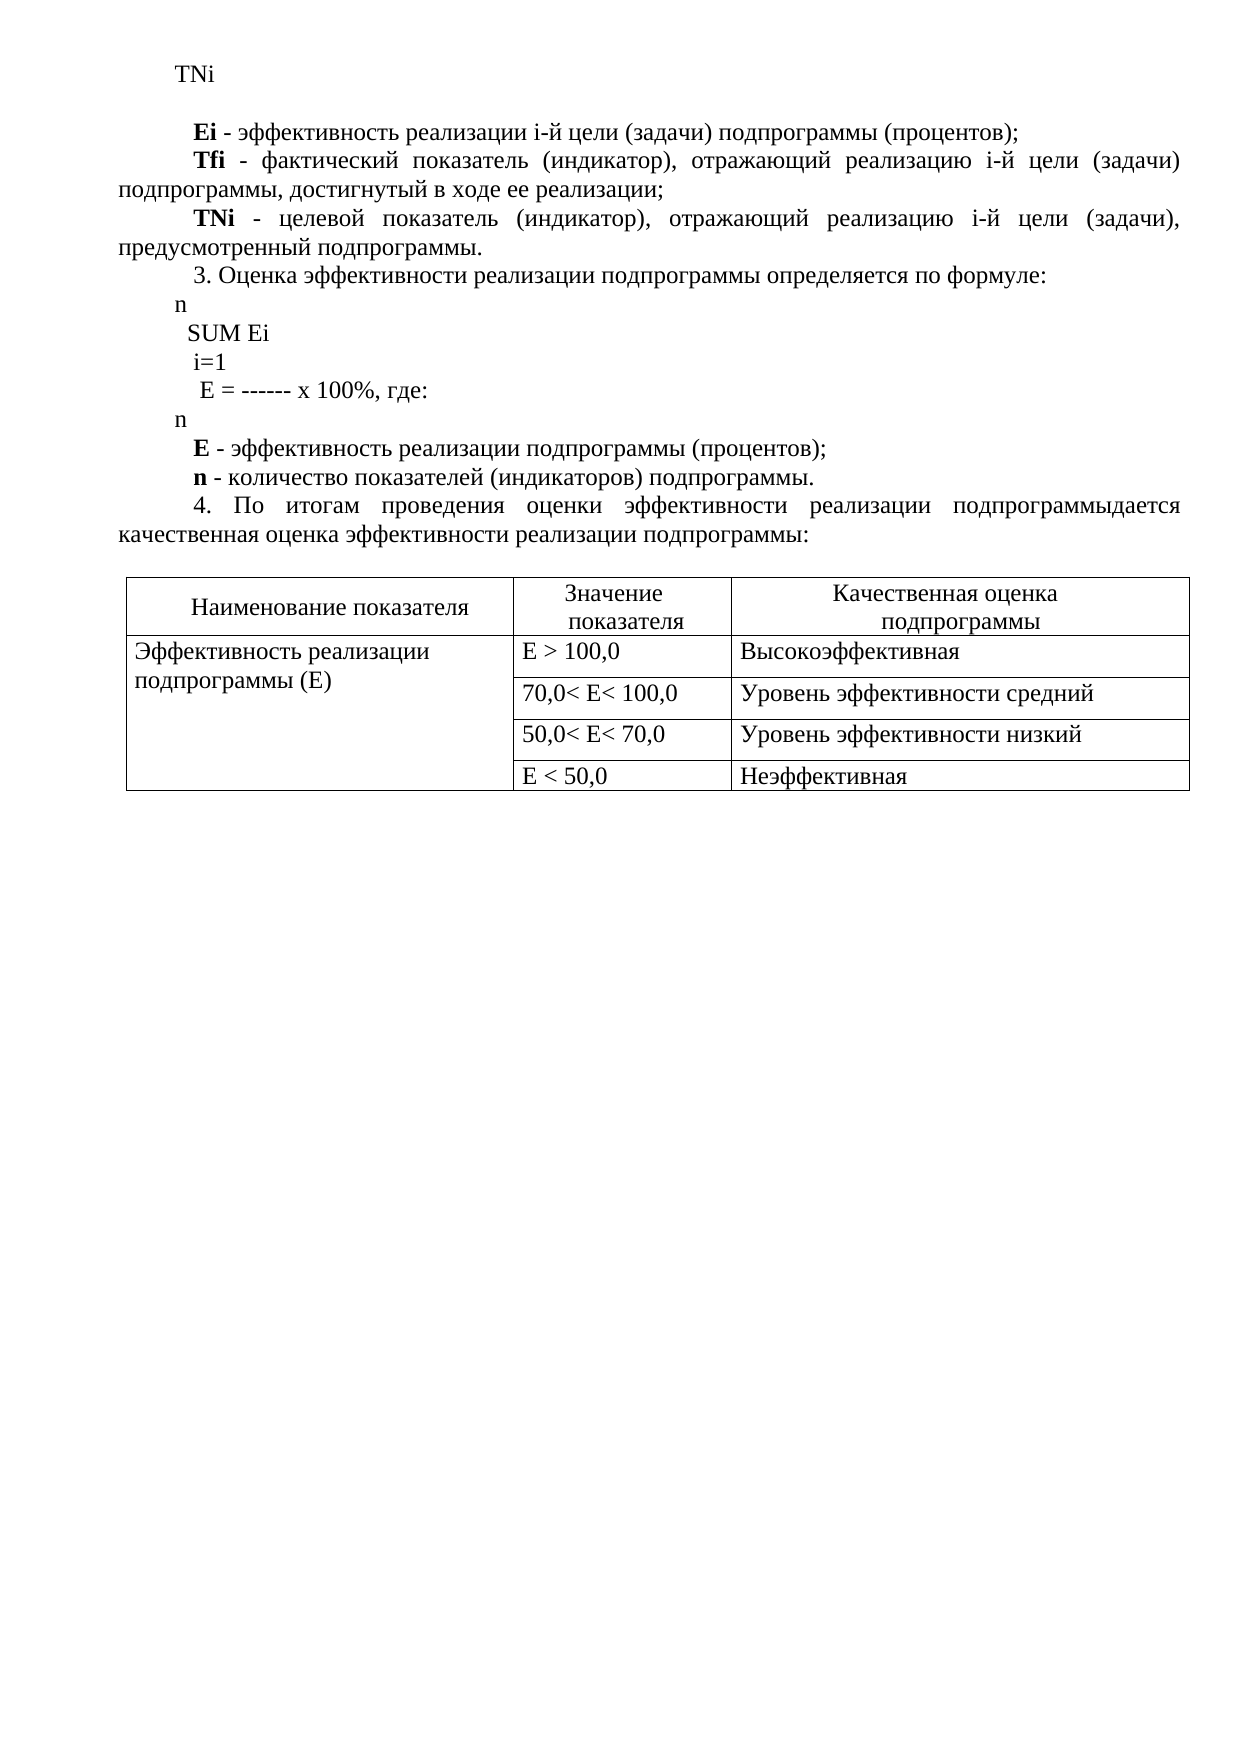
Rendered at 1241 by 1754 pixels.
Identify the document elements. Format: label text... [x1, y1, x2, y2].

text n [118, 289, 1181, 318]
text 3. Оценка эффективности реализации подпрограммы определяется по формуле: [118, 260, 1181, 289]
table_header Значение показателя [514, 578, 731, 635]
table_cell Е < 50,0 [514, 761, 731, 790]
table_cell Е > 100,0 [514, 636, 731, 677]
table_cell 70,0< Е< 100,0 [514, 678, 731, 718]
text SUM Ei [118, 318, 1181, 347]
text Tfi - фактический показатель (индикатор), отражающий реализацию i-й цели (задачи) подпрограммы, достигнутый в ходе ее реализации; [118, 145, 1181, 203]
text TNi [118, 59, 1181, 88]
table_cell Неэффективная [732, 761, 1189, 790]
table_header Наименование показателя [127, 578, 513, 635]
table_cell 50,0< Е< 70,0 [514, 720, 731, 760]
text E - эффективность реализации подпрограммы (процентов); [118, 433, 1181, 462]
table_cell Уровень эффективности средний [732, 678, 1189, 718]
text TNi - целевой показатель (индикатор), отражающий реализацию i-й цели (задачи), предусмотренный подпрограммы. [118, 203, 1181, 260]
text Ei - эффективность реализации i-й цели (задачи) подпрограммы (процентов); [118, 117, 1181, 145]
table_cell Высокоэффективная [732, 636, 1189, 677]
text E = ------ x 100%, где: [118, 375, 1181, 404]
text n - количество показателей (индикаторов) подпрограммы. [118, 462, 1181, 490]
table_cell Эффективность реализации подпрограммы (Е) [127, 636, 513, 790]
table_header Качественная оценка подпрограммы [732, 578, 1189, 635]
text n [118, 404, 1181, 433]
text 4. По итогам проведения оценки эффективности реализации подпрограммыдается качественная оценка эффективности реализации подпрограммы: [118, 490, 1181, 548]
text i=1 [118, 347, 1181, 375]
table_cell Уровень эффективности низкий [732, 720, 1189, 760]
